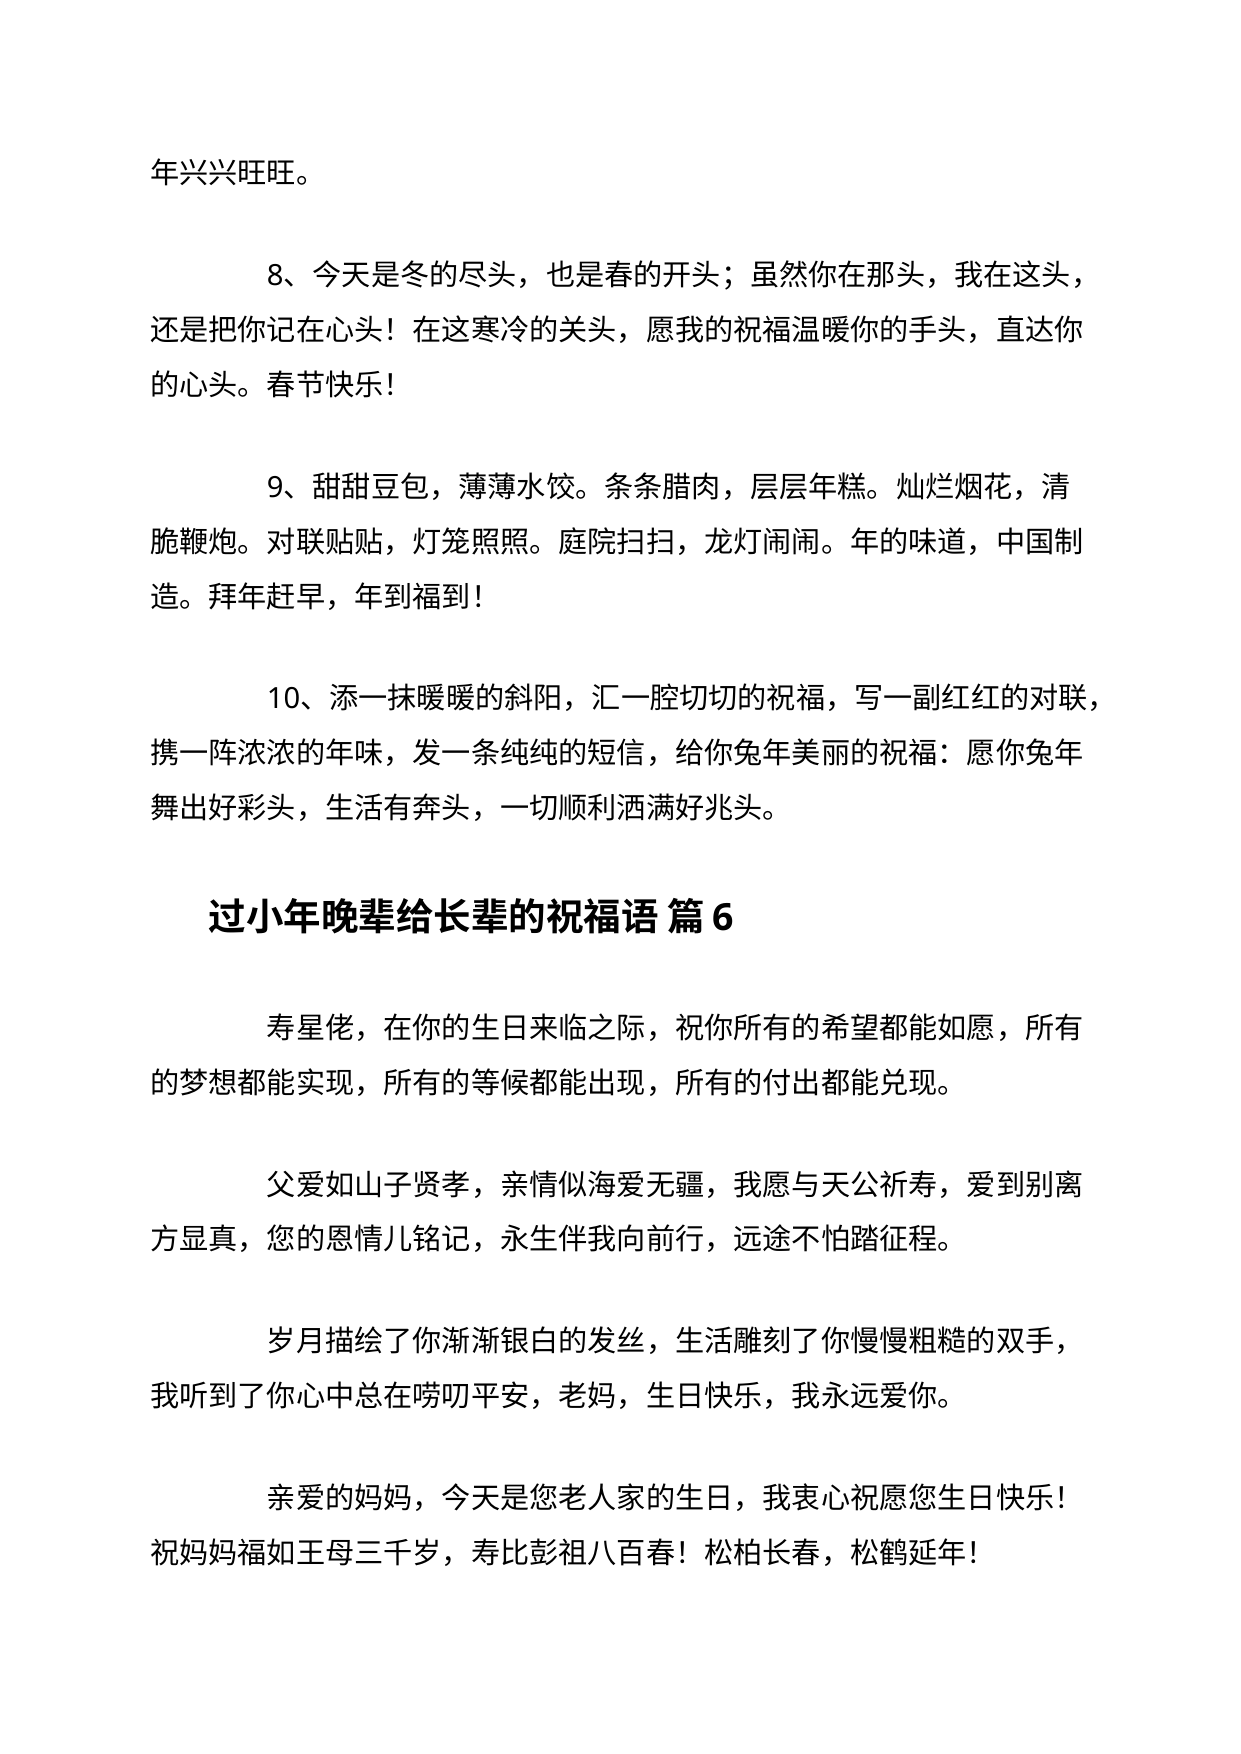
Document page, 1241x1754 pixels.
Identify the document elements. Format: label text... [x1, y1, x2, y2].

text 过小年晚辈给长辈的祝福语 篇6 [150, 887, 1090, 941]
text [150, 150, 1090, 192]
text 亲爱的妈妈，今天是您老人家的生日，我衷心祝愿您生日快乐！祝妈妈福如王母三千岁，寿比彭祖八百春！松柏长春，松鹤延年！ [150, 1474, 1090, 1572]
text 父爱如山子贤孝，亲情似海爱无疆，我愿与天公祈寿，爱到别离方显真，您的恩情儿铭记，永生伴我向前行，远途不怕踏征程。 [150, 1161, 1090, 1258]
text 寿星佬，在你的生日来临之际，祝你所有的希望都能如愿，所有的梦想都能实现，所有的等候都能出现，所有的付出都能兑现。 [150, 1004, 1090, 1102]
text 9、甜甜豆包，薄薄水饺。条条腊肉，层层年糕。灿烂烟花，清脆鞭炮。对联贴贴，灯笼照照。庭院扫扫，龙灯闹闹。年的味道，中国制造。拜年赶早，年到福到！ [150, 463, 1090, 616]
text 岁月描绘了你渐渐银白的发丝，生活雕刻了你慢慢粗糙的双手，我听到了你心中总在唠叨平安，老妈，生日快乐，我永远爱你。 [150, 1318, 1090, 1415]
text 8、今天是冬的尽头，也是春的开头；虽然你在那头，我在这头，还是把你记在心头！在这寒冷的关头，愿我的祝福温暖你的手头，直达你的心头。春节快乐！ [150, 252, 1090, 404]
text 10、添一抹暖暖的斜阳，汇一腔切切的祝福，写一副红红的对联，携一阵浓浓的年味，发一条纯纯的短信，给你兔年美丽的祝福：愿你兔年舞出好彩头，生活有奔头，一切顺利洒满好兆头。 [150, 675, 1090, 827]
